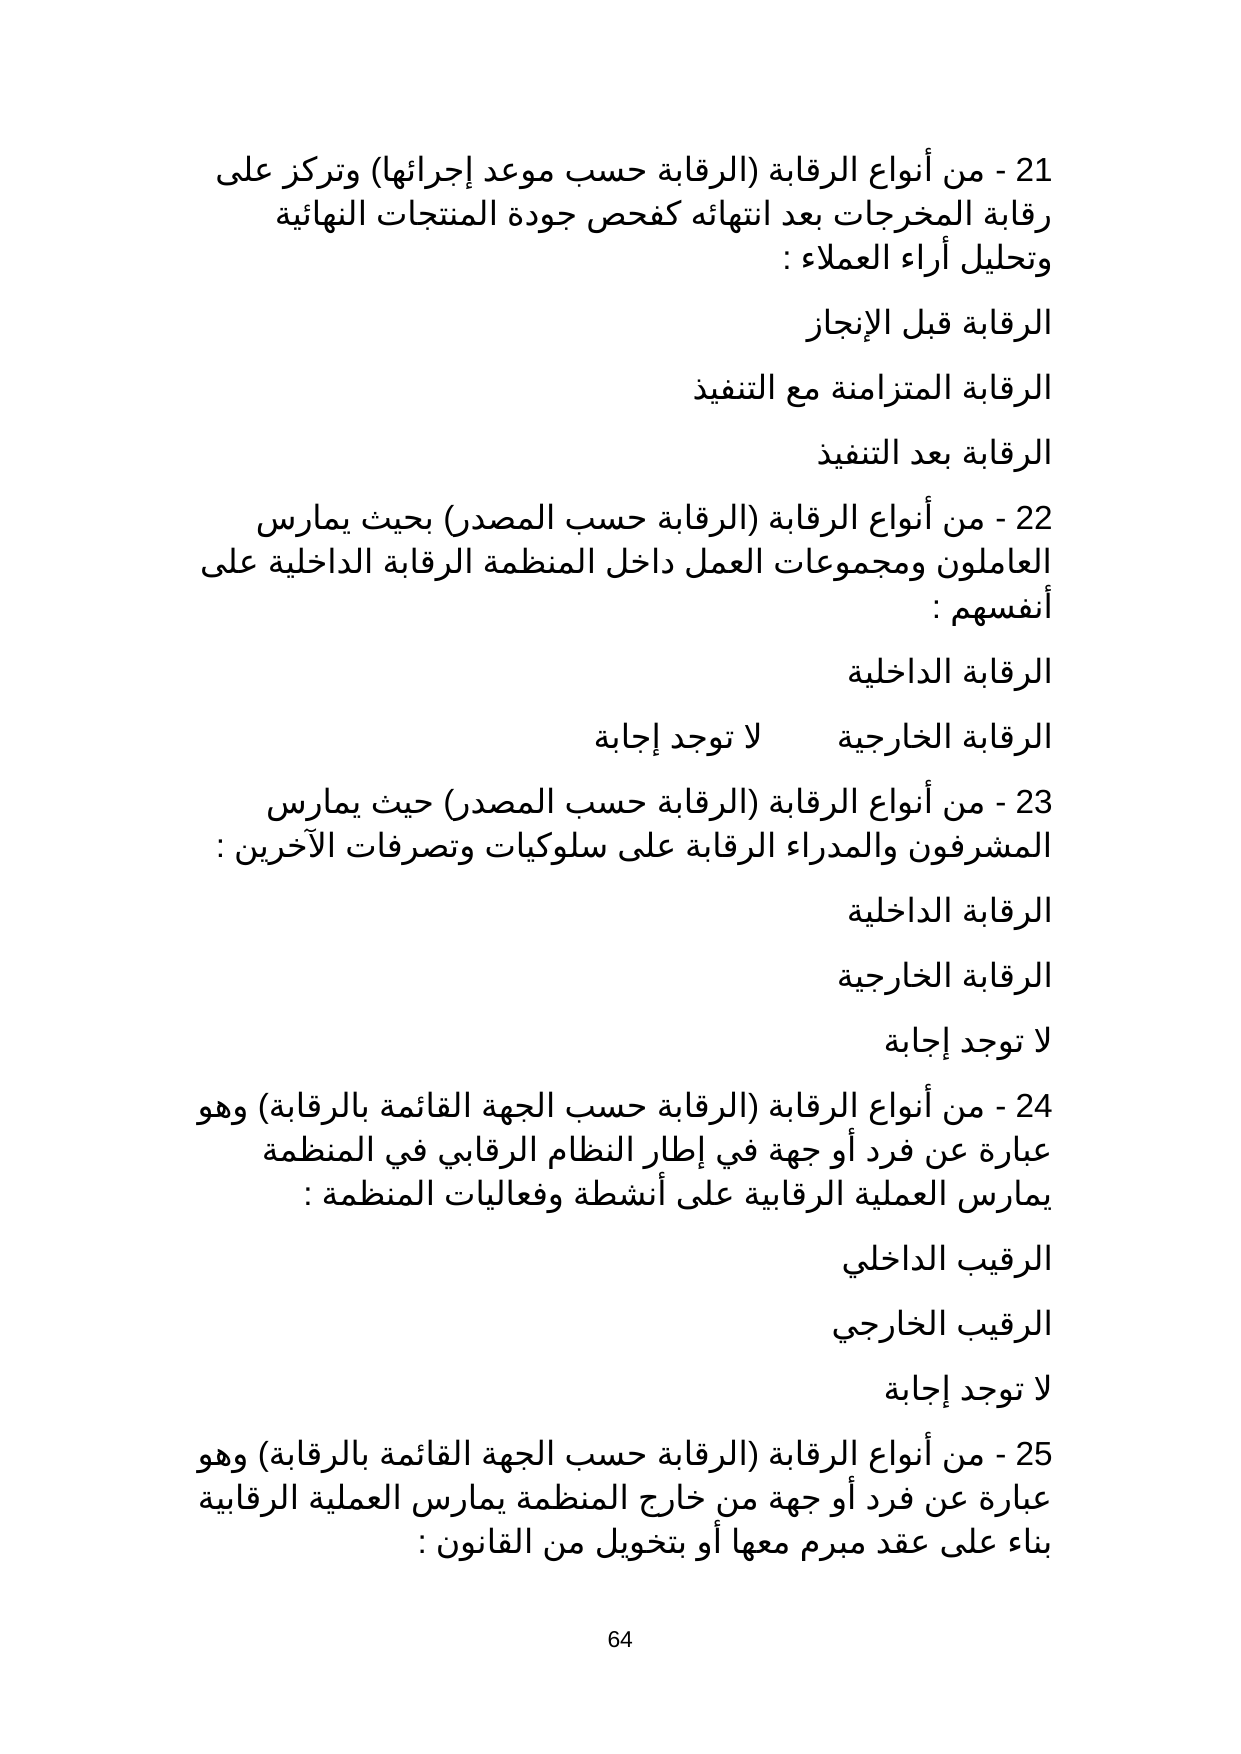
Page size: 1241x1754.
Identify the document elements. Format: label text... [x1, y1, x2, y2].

text 24 - من أنواع الرقابة (الرقابة حسب الجهة القائمة بالرقابة) وهو عبارة عن فرد أو جهة في إطار النظام الرقابي في المنظمة يمارس العملية الرقابية على أنشطة وفعاليات المنظمة : [187, 1086, 1053, 1213]
text الرقابة المتزامنة مع التنفيذ [187, 368, 1053, 407]
text الرقيب الخارجي [187, 1304, 1053, 1343]
text 21 - من أنواع الرقابة (الرقابة حسب موعد إجرائها) وتركز على رقابة المخرجات بعد انتهائه كفحص جودة المنتجات النهائية وتحليل أراء العملاء : [187, 150, 1053, 277]
text الرقابة الخارجية [187, 956, 1053, 994]
text لا توجد إجابة [187, 1021, 1053, 1059]
text الرقابة بعد التنفيذ [187, 433, 1053, 472]
text الرقابة الداخلية [187, 652, 1053, 690]
text الرقابة قبل الإنجاز [187, 303, 1053, 342]
text الرقيب الداخلي [187, 1239, 1053, 1278]
text الرقابة الداخلية [187, 891, 1053, 929]
text الرقابة الخارجية لا توجد إجابة [187, 717, 1053, 755]
text لا توجد إجابة [187, 1369, 1053, 1408]
text 23 - من أنواع الرقابة (الرقابة حسب المصدر) حيث يمارس المشرفون والمدراء الرقابة على سلوكيات وتصرفات الآخرين : [187, 782, 1053, 864]
text 25 - من أنواع الرقابة (الرقابة حسب الجهة القائمة بالرقابة) وهو عبارة عن فرد أو جهة من خارج المنظمة يمارس العملية الرقابية بناء على عقد مبرم معها أو بتخويل من القانون : [187, 1434, 1053, 1561]
text 22 - من أنواع الرقابة (الرقابة حسب المصدر) بحيث يمارس العاملون ومجموعات العمل داخل المنظمة الرقابة الداخلية على أنفسهم : [187, 498, 1053, 625]
